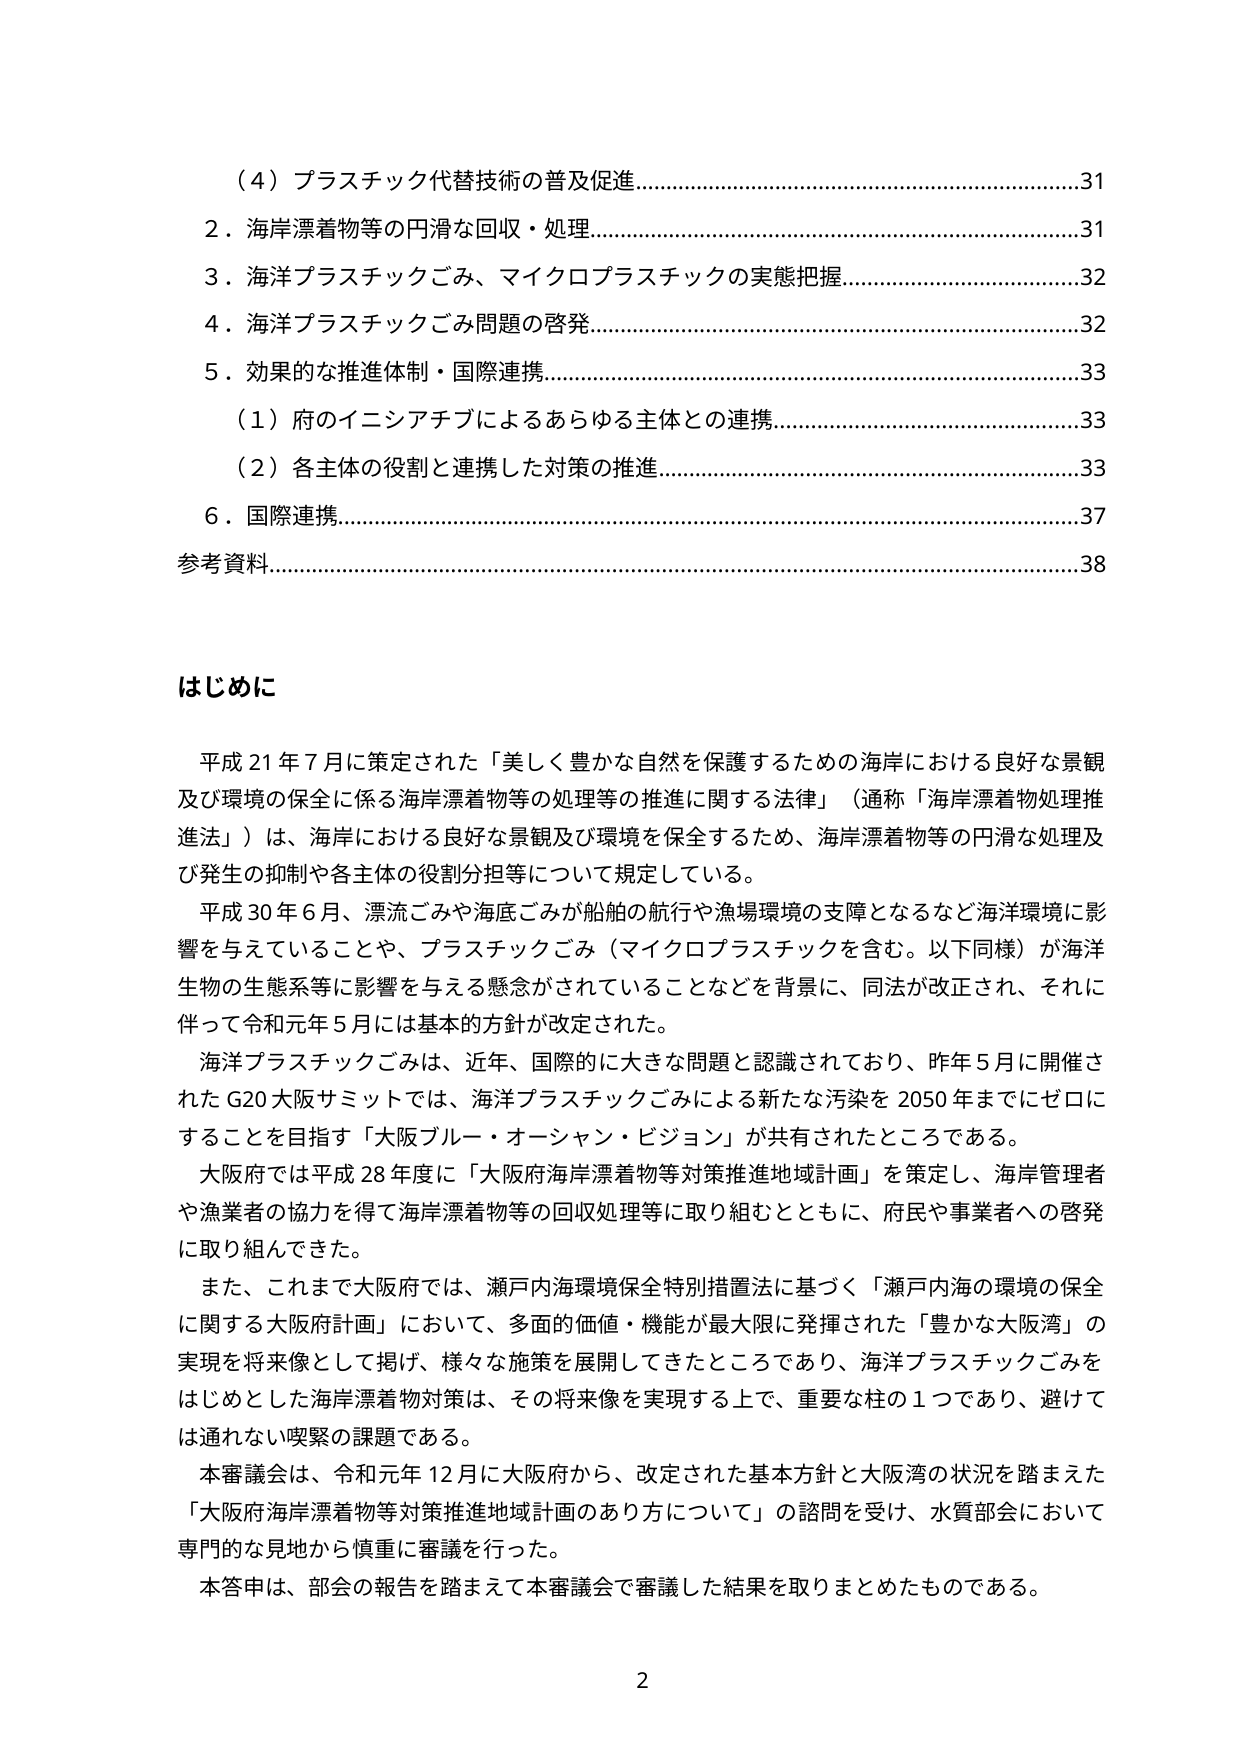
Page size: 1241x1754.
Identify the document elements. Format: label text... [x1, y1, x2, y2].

text 海洋プラスチックごみは、近年、国際的に大きな問題と認識されており、昨年５月に開催されたG20大阪サミットでは、海洋プラスチックごみによる新たな汚染を2050年までにゼロにすることを目指す「大阪ブルー・オーシャン・ビジョン」が共有されたところである。 [177, 1042, 1107, 1154]
text また、これまで大阪府では、瀬戸内海環境保全特別措置法に基づく「瀬戸内海の環境の保全に関する大阪府計画」において、多面的価値・機能が最大限に発揮された「豊かな大阪湾」の実現を将来像として掲げ、様々な施策を展開してきたところであり、海洋プラスチックごみをはじめとした海岸漂着物対策は、その将来像を実現する上で、重要な柱の１つであり、避けては通れない喫緊の課題である。 [177, 1267, 1107, 1454]
text 平成30年６月、漂流ごみや海底ごみが船舶の航行や漁場環境の支障となるなど海洋環境に影響を与えていることや、プラスチックごみ（マイクロプラスチックを含む。以下同様）が海洋生物の生態系等に影響を与える懸念がされていることなどを背景に、同法が改正され、それに伴って令和元年５月には基本的方針が改定された。 [177, 892, 1107, 1042]
text 本審議会は、令和元年12月に大阪府から、改定された基本方針と大阪湾の状況を踏まえた「大阪府海岸漂着物等対策推進地域計画のあり方について」の諮問を受け、水質部会において専門的な見地から慎重に審議を行った。 [177, 1454, 1107, 1567]
text 本答申は、部会の報告を踏まえて本審議会で審議した結果を取りまとめたものである。 [177, 1567, 1107, 1604]
text 平成21年７月に策定された「美しく豊かな自然を保護するための海岸における良好な景観及び環境の保全に係る海岸漂着物等の処理等の推進に関する法律」（通称「海岸漂着物処理推進法」）は、海岸における良好な景観及び環境を保全するため、海岸漂着物等の円滑な処理及び発生の抑制や各主体の役割分担等について規定している。 [177, 742, 1107, 892]
subtitle はじめに [177, 667, 1107, 704]
text 大阪府では平成28年度に「大阪府海岸漂着物等対策推進地域計画」を策定し、海岸管理者や漁業者の協力を得て海岸漂着物等の回収処理等に取り組むとともに、府民や事業者への啓発に取り組んできた。 [177, 1154, 1107, 1267]
